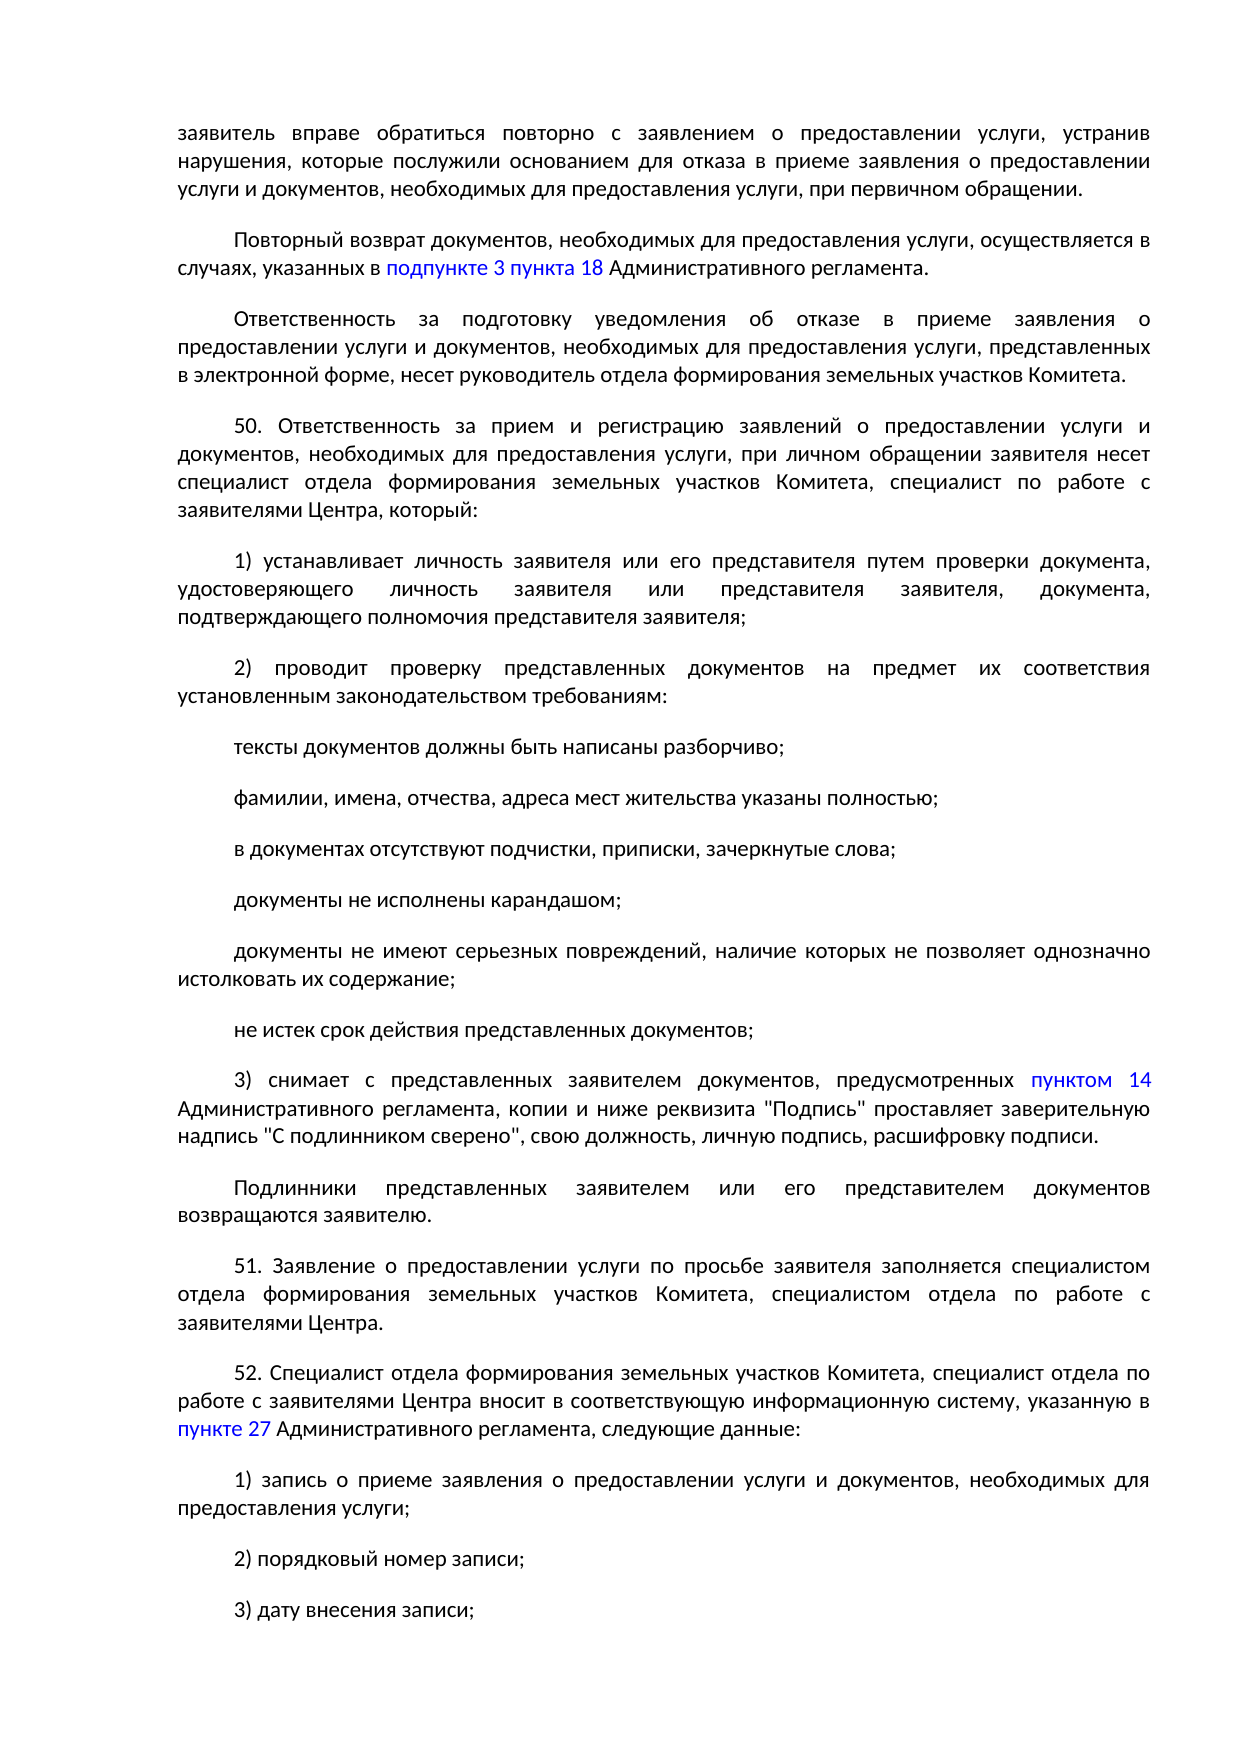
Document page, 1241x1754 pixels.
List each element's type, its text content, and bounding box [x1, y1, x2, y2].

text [177, 118, 1152, 202]
text Ответственность за подготовку уведомления об отказе в приеме заявления о предоставлении услуги и документов, необходимых для предоставления услуги, представленных в электронной форме, несет руководитель отдела формирования земельных участков Комитета. [177, 304, 1152, 388]
text фамилии, имена, отчества, адреса мест жительства указаны полностью; [177, 783, 1152, 811]
text 3) снимает с представленных заявителем документов, предусмотренных пунктом 14 Административного регламента, копии и ниже реквизита "Подпись" проставляет заверительную надпись "С подлинником сверено", свою должность, личную подпись, расшифровку подписи. [177, 1066, 1152, 1150]
text в документах отсутствуют подчистки, приписки, зачеркнутые слова; [177, 834, 1152, 862]
text 51. Заявление о предоставлении услуги по просьбе заявителя заполняется специалистом отдела формирования земельных участков Комитета, специалистом отдела по работе с заявителями Центра. [177, 1252, 1152, 1336]
text 1) запись о приеме заявления о предоставлении услуги и документов, необходимых для предоставления услуги; [177, 1466, 1152, 1522]
text Подлинники представленных заявителем или его представителем документов возвращаются заявителю. [177, 1173, 1152, 1229]
text документы не имеют серьезных повреждений, наличие которых не позволяет однозначно истолковать их содержание; [177, 936, 1152, 992]
text тексты документов должны быть написаны разборчиво; [177, 732, 1152, 760]
text 2) порядковый номер записи; [177, 1544, 1152, 1572]
text 3) дату внесения записи; [177, 1595, 1152, 1623]
text документы не исполнены карандашом; [177, 885, 1152, 913]
text 50. Ответственность за прием и регистрацию заявлений о предоставлении услуги и документов, необходимых для предоставления услуги, при личном обращении заявителя несет специалист отдела формирования земельных участков Комитета, специалист по работе с заявителями Центра, который: [177, 411, 1152, 523]
text 1) устанавливает личность заявителя или его представителя путем проверки документа, удостоверяющего личность заявителя или представителя заявителя, документа, подтверждающего полномочия представителя заявителя; [177, 546, 1152, 630]
text 2) проводит проверку представленных документов на предмет их соответствия установленным законодательством требованиям: [177, 653, 1152, 709]
text не истек срок действия представленных документов; [177, 1015, 1152, 1043]
text 52. Специалист отдела формирования земельных участков Комитета, специалист отдела по работе с заявителями Центра вносит в соответствующую информационную систему, указанную в пункте 27 Административного регламента, следующие данные: [177, 1358, 1152, 1443]
text Повторный возврат документов, необходимых для предоставления услуги, осуществляется в случаях, указанных в подпункте 3 пункта 18 Административного регламента. [177, 225, 1152, 281]
